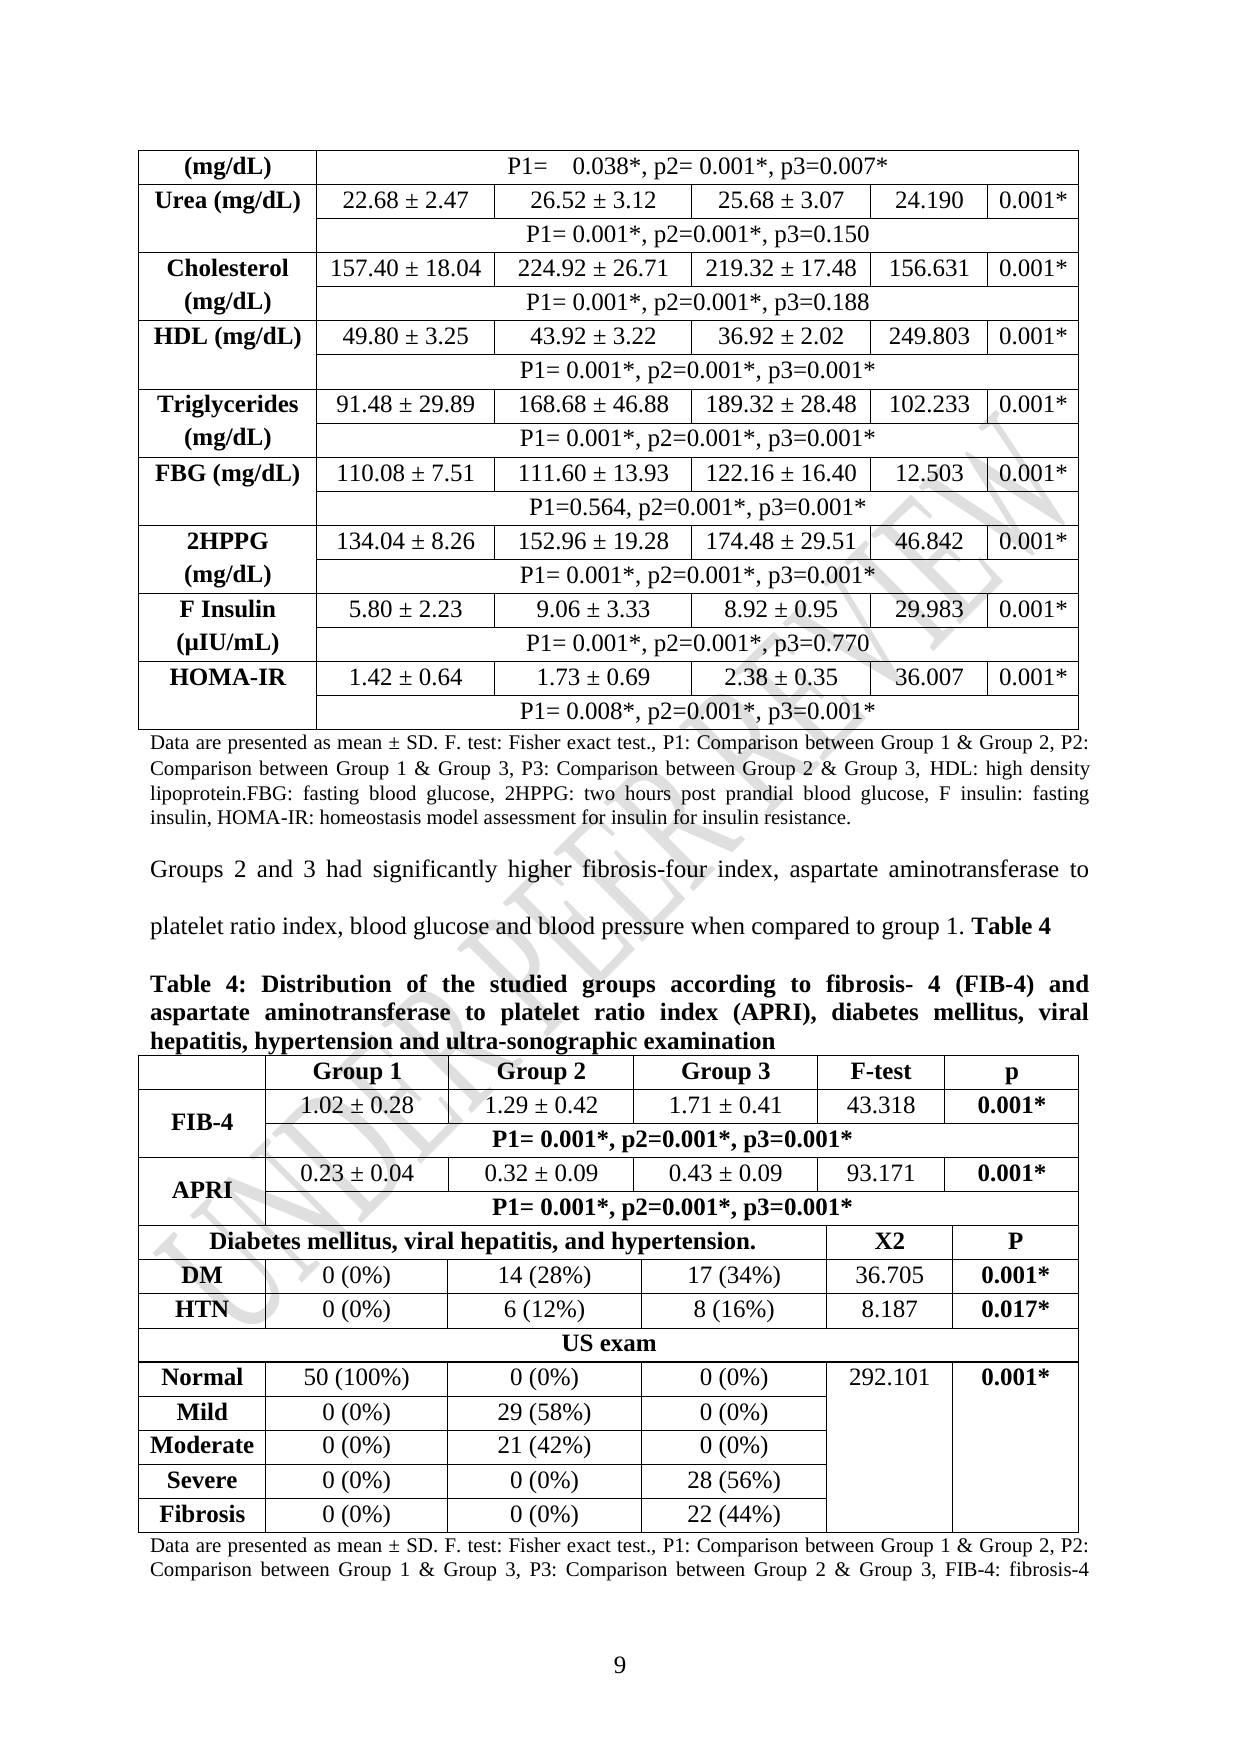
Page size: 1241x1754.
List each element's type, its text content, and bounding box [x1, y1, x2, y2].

table_cell 122.16 ± 16.40 [692, 458, 870, 491]
table_cell P1= 0.001*, p2=0.001*, p3=0.001* [266, 1192, 1078, 1225]
table_cell 0.017* [953, 1294, 1078, 1327]
table_cell 168.68 ± 46.88 [495, 390, 691, 422]
table_cell 6 (12%) [448, 1294, 641, 1327]
table_cell FIB-4 [139, 1090, 265, 1157]
table_cell HDL (mg/dL) [139, 321, 316, 388]
table_header Group 3 [634, 1056, 817, 1089]
table_cell 0.001* [988, 458, 1078, 491]
table_cell FBG (mg/dL) [139, 458, 316, 525]
table_cell 0.001* [945, 1090, 1078, 1123]
table_cell 91.48 ± 29.89 [317, 390, 494, 422]
table_cell 0.001* [988, 185, 1078, 218]
table_cell 22 (44%) [642, 1499, 826, 1532]
table_cell 1.73 ± 0.69 [495, 662, 691, 695]
table_cell 0.32 ± 0.09 [449, 1158, 633, 1191]
table_cell 24.190 [871, 185, 987, 218]
table_cell 224.92 ± 26.71 [495, 253, 691, 286]
table_cell X2 [827, 1226, 952, 1259]
table_cell 1.02 ± 0.28 [266, 1090, 448, 1123]
table_cell P1= 0.008*, p2=0.001*, p3=0.001* [317, 696, 1078, 729]
table_cell 28 (56%) [642, 1465, 826, 1498]
table_cell 2.38 ± 0.35 [692, 662, 870, 695]
table_cell 292.101 [827, 1363, 952, 1532]
table_header F-test [818, 1056, 944, 1089]
table_cell 0.001* [953, 1260, 1078, 1293]
table_cell 0 (0%) [642, 1431, 826, 1464]
table_cell 43.318 [818, 1090, 944, 1123]
table_cell Urea (mg/dL) [139, 185, 316, 252]
table_cell 0.001* [945, 1158, 1078, 1191]
table_cell Cholesterol (mg/dL) [139, 253, 316, 320]
table_cell 1.42 ± 0.64 [317, 662, 494, 695]
table_cell 219.32 ± 17.48 [692, 253, 870, 286]
table_header Group 1 [266, 1056, 448, 1089]
table_cell 0 (0%) [448, 1465, 641, 1498]
table_cell 0 (0%) [642, 1363, 826, 1396]
table_cell Moderate [139, 1431, 265, 1464]
table_cell 0.001* [988, 526, 1078, 559]
table_cell 50 (100%) [266, 1363, 447, 1396]
table_cell 249.803 [871, 321, 987, 354]
table_cell 29 (58%) [448, 1397, 641, 1429]
table_cell 0.001* [988, 662, 1078, 695]
table_cell 0 (0%) [448, 1363, 641, 1396]
table_header Group 2 [449, 1056, 633, 1089]
table_cell 0.001* [988, 321, 1078, 354]
table_cell 14 (28%) [448, 1260, 641, 1293]
table_cell 152.96 ± 19.28 [495, 526, 691, 559]
table_cell 0 (0%) [266, 1294, 447, 1327]
table_cell P1= 0.001*, p2=0.001*, p3=0.001* [317, 424, 1078, 457]
table_cell 157.40 ± 18.04 [317, 253, 494, 286]
table_cell 12.503 [871, 458, 987, 491]
table_cell 43.92 ± 3.22 [495, 321, 691, 354]
table_cell 0.23 ± 0.04 [266, 1158, 448, 1191]
table_header [139, 1056, 265, 1089]
table_cell 93.171 [818, 1158, 944, 1191]
table_cell P1= 0.001*, p2=0.001*, p3=0.001* [266, 1124, 1078, 1157]
table_cell 110.08 ± 7.51 [317, 458, 494, 491]
table_cell Creatinine (mg/dL) [139, 151, 316, 184]
table_cell 22.68 ± 2.47 [317, 185, 494, 218]
table_cell 156.631 [871, 253, 987, 286]
table_cell 9.06 ± 3.33 [495, 594, 691, 627]
table_cell 0 (0%) [266, 1431, 447, 1464]
table_cell 49.80 ± 3.25 [317, 321, 494, 354]
table_cell DM [139, 1260, 265, 1293]
table_cell 189.32 ± 28.48 [692, 390, 870, 422]
table_cell Fibrosis [139, 1499, 265, 1532]
table_cell 134.04 ± 8.26 [317, 526, 494, 559]
table_cell 36.92 ± 2.02 [692, 321, 870, 354]
table_cell 0 (0%) [266, 1260, 447, 1293]
table_cell 36.007 [871, 662, 987, 695]
table_cell Normal [139, 1363, 265, 1396]
table_cell Mild [139, 1397, 265, 1429]
table_cell P1= 0.001*, p2=0.001*, p3=0.150 [317, 219, 1078, 252]
table_cell 0.001* [953, 1363, 1078, 1532]
table_header p [945, 1056, 1078, 1089]
table_cell 0 (0%) [266, 1499, 447, 1532]
table_cell Diabetes mellitus, viral hepatitis, and hypertension. [139, 1226, 826, 1259]
table_cell P [953, 1226, 1078, 1259]
table_cell P1= 0.038*, p2= 0.001*, p3=0.007* [317, 151, 1078, 184]
table_cell 36.705 [827, 1260, 952, 1293]
table_cell P1= 0.001*, p2=0.001*, p3=0.770 [317, 628, 1078, 661]
table_cell 25.68 ± 3.07 [692, 185, 870, 218]
table_cell P1= 0.001*, p2=0.001*, p3=0.001* [317, 560, 1078, 593]
table_cell 2HPPG (mg/dL) [139, 526, 316, 593]
table_cell P1= 0.001*, p2=0.001*, p3=0.188 [317, 287, 1078, 320]
text Data are presented as mean ± SD. F. test: Fisher exact test., P1: Comparison between Group 1 & Group 2, P2: Comparison between Group 1 & Group 3, P3: Comparison between Group 2 & Group 3, HDL: high density lipoprotein.FBG: fasting blood glucose, 2HPPG: two hours post prandial blood glucose, F insulin: fasting insulin, HOMA-IR: homeostasis model assessment for insulin for insulin resistance. [150, 730, 1090, 829]
table_cell 5.80 ± 2.23 [317, 594, 494, 627]
table_cell 0.001* [988, 253, 1078, 286]
table_cell 8.92 ± 0.95 [692, 594, 870, 627]
table_cell 17 (34%) [642, 1260, 826, 1293]
table_cell 111.60 ± 13.93 [495, 458, 691, 491]
table_cell P1=0.564, p2=0.001*, p3=0.001* [317, 492, 1078, 525]
table_cell Severe [139, 1465, 265, 1498]
table_cell 1.29 ± 0.42 [449, 1090, 633, 1123]
table_cell 8.187 [827, 1294, 952, 1327]
table_cell Triglycerides (mg/dL) [139, 390, 316, 457]
table_cell HOMA-IR [139, 662, 316, 729]
table_cell 0.001* [988, 594, 1078, 627]
table_cell US exam [139, 1329, 1078, 1361]
table_cell 0 (0%) [642, 1397, 826, 1429]
table_cell 26.52 ± 3.12 [495, 185, 691, 218]
table_cell 8 (16%) [642, 1294, 826, 1327]
table_cell 0 (0%) [266, 1465, 447, 1498]
table_cell P1= 0.001*, p2=0.001*, p3=0.001* [317, 355, 1078, 388]
text Groups 2 and 3 had significantly higher fibrosis-four index, aspartate aminotransferase to platelet ratio index, blood glucose and blood pressure when compared to group 1. Table 4 [150, 854, 1090, 940]
table_cell 0.001* [988, 390, 1078, 422]
table_cell 0 (0%) [448, 1499, 641, 1532]
table_cell HTN [139, 1294, 265, 1327]
table_cell 174.48 ± 29.51 [692, 526, 870, 559]
table_cell APRI [139, 1158, 265, 1225]
table_cell 0 (0%) [266, 1397, 447, 1429]
table_cell 102.233 [871, 390, 987, 422]
table_cell 21 (42%) [448, 1431, 641, 1464]
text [150, 1533, 1090, 1581]
table_cell F Insulin (µIU/mL) [139, 594, 316, 661]
table_cell 29.983 [871, 594, 987, 627]
table_cell 46.842 [871, 526, 987, 559]
table_cell 0.43 ± 0.09 [634, 1158, 817, 1191]
table_cell 1.71 ± 0.41 [634, 1090, 817, 1123]
text Table 4: Distribution of the studied groups according to fibrosis- 4 (FIB-4) and aspartate aminotransferase to platelet ratio index (APRI), diabetes mellitus, viral hepatitis, hypertension and ultra-sonographic examination [150, 969, 1090, 1055]
